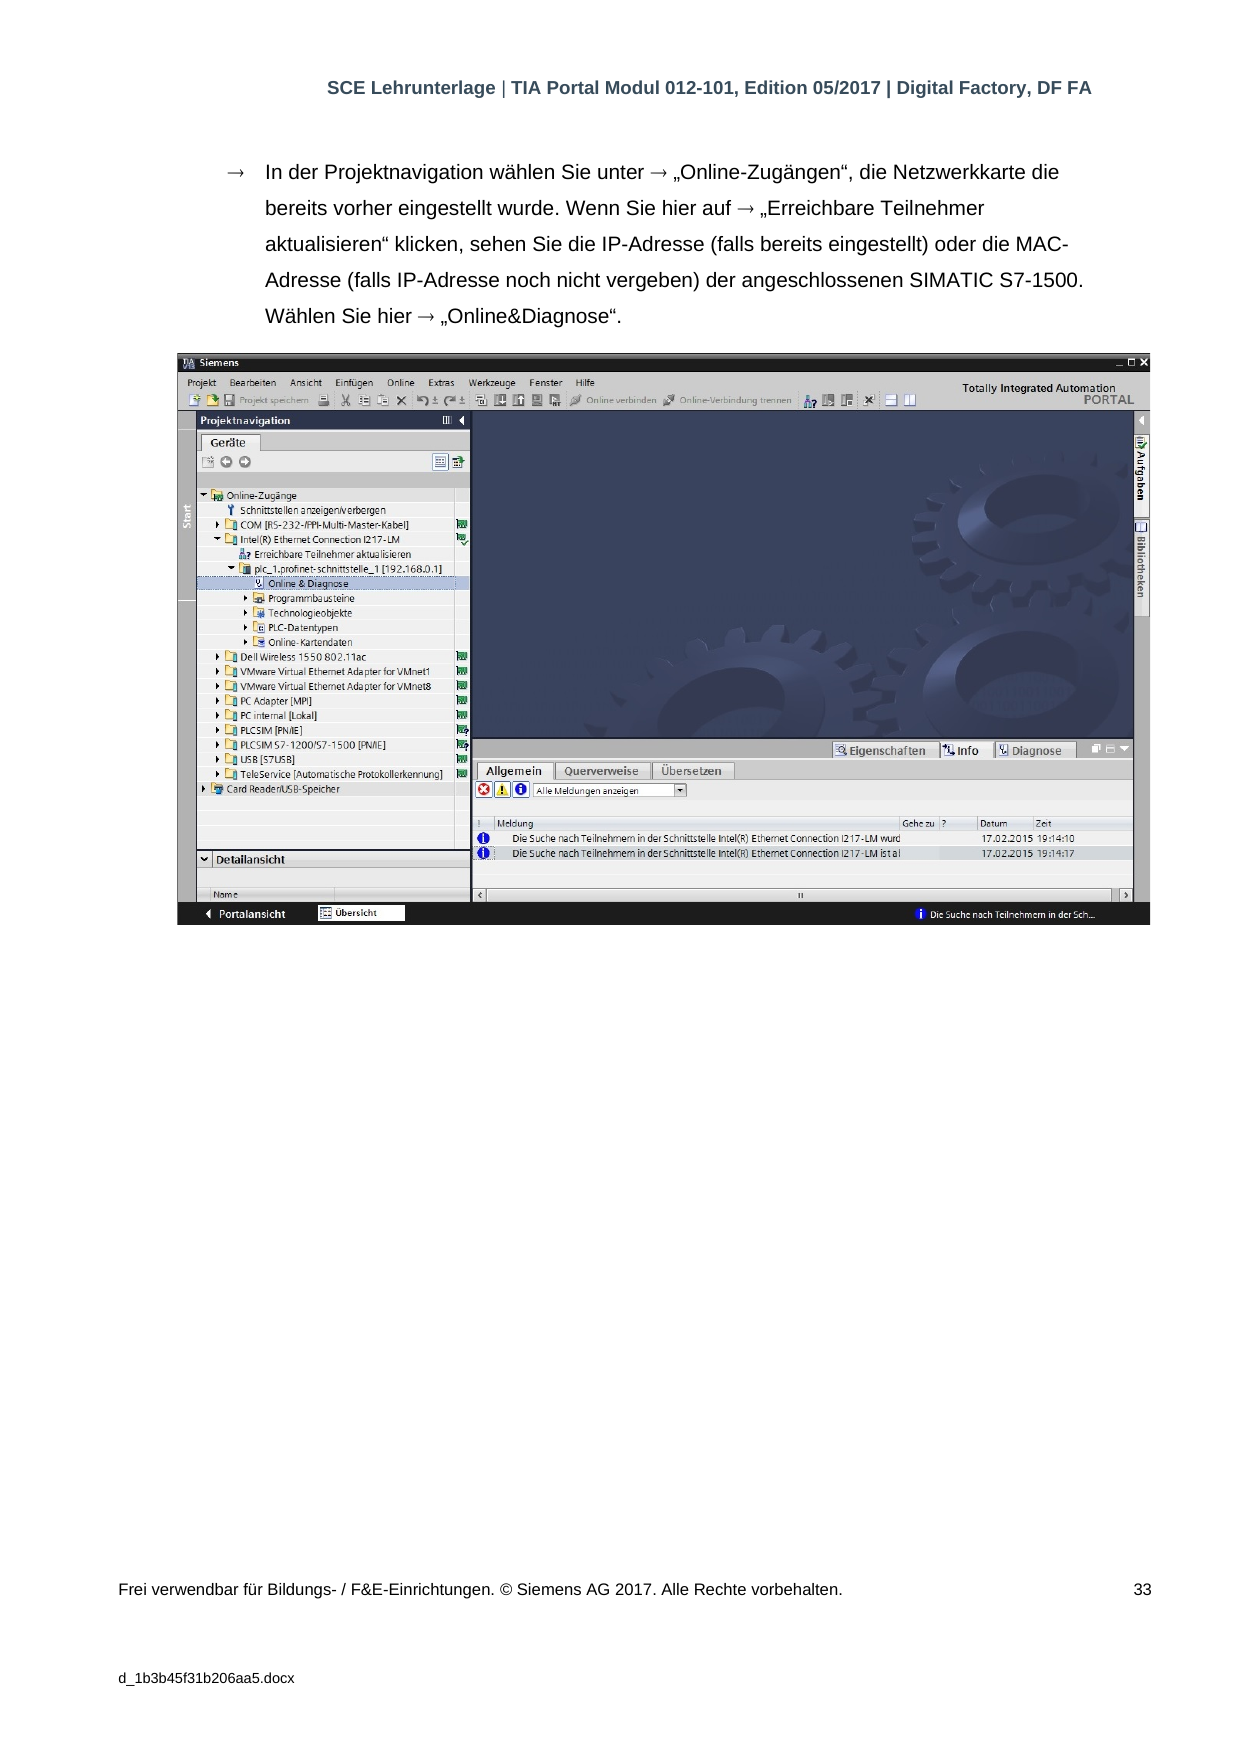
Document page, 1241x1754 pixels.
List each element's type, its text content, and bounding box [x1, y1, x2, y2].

text In der Projektnavigation wählen Sie unter „Online-Zugängen“, die Netzwerkkarte die bereits vorher eingestellt wurde. Wenn Sie hier auf „Erreichbare Teilnehmer aktualisieren“ klicken, sehen Sie die IP-Adresse (falls bereits eingestellt) oder die MAC- Adresse (falls IP-Adresse noch nicht vergeben) der angeschlossenen SIMATIC S7-1500. Wählen Sie hier „Online&Diagnose“. [227, 160, 1092, 328]
picture [177, 352, 1151, 925]
